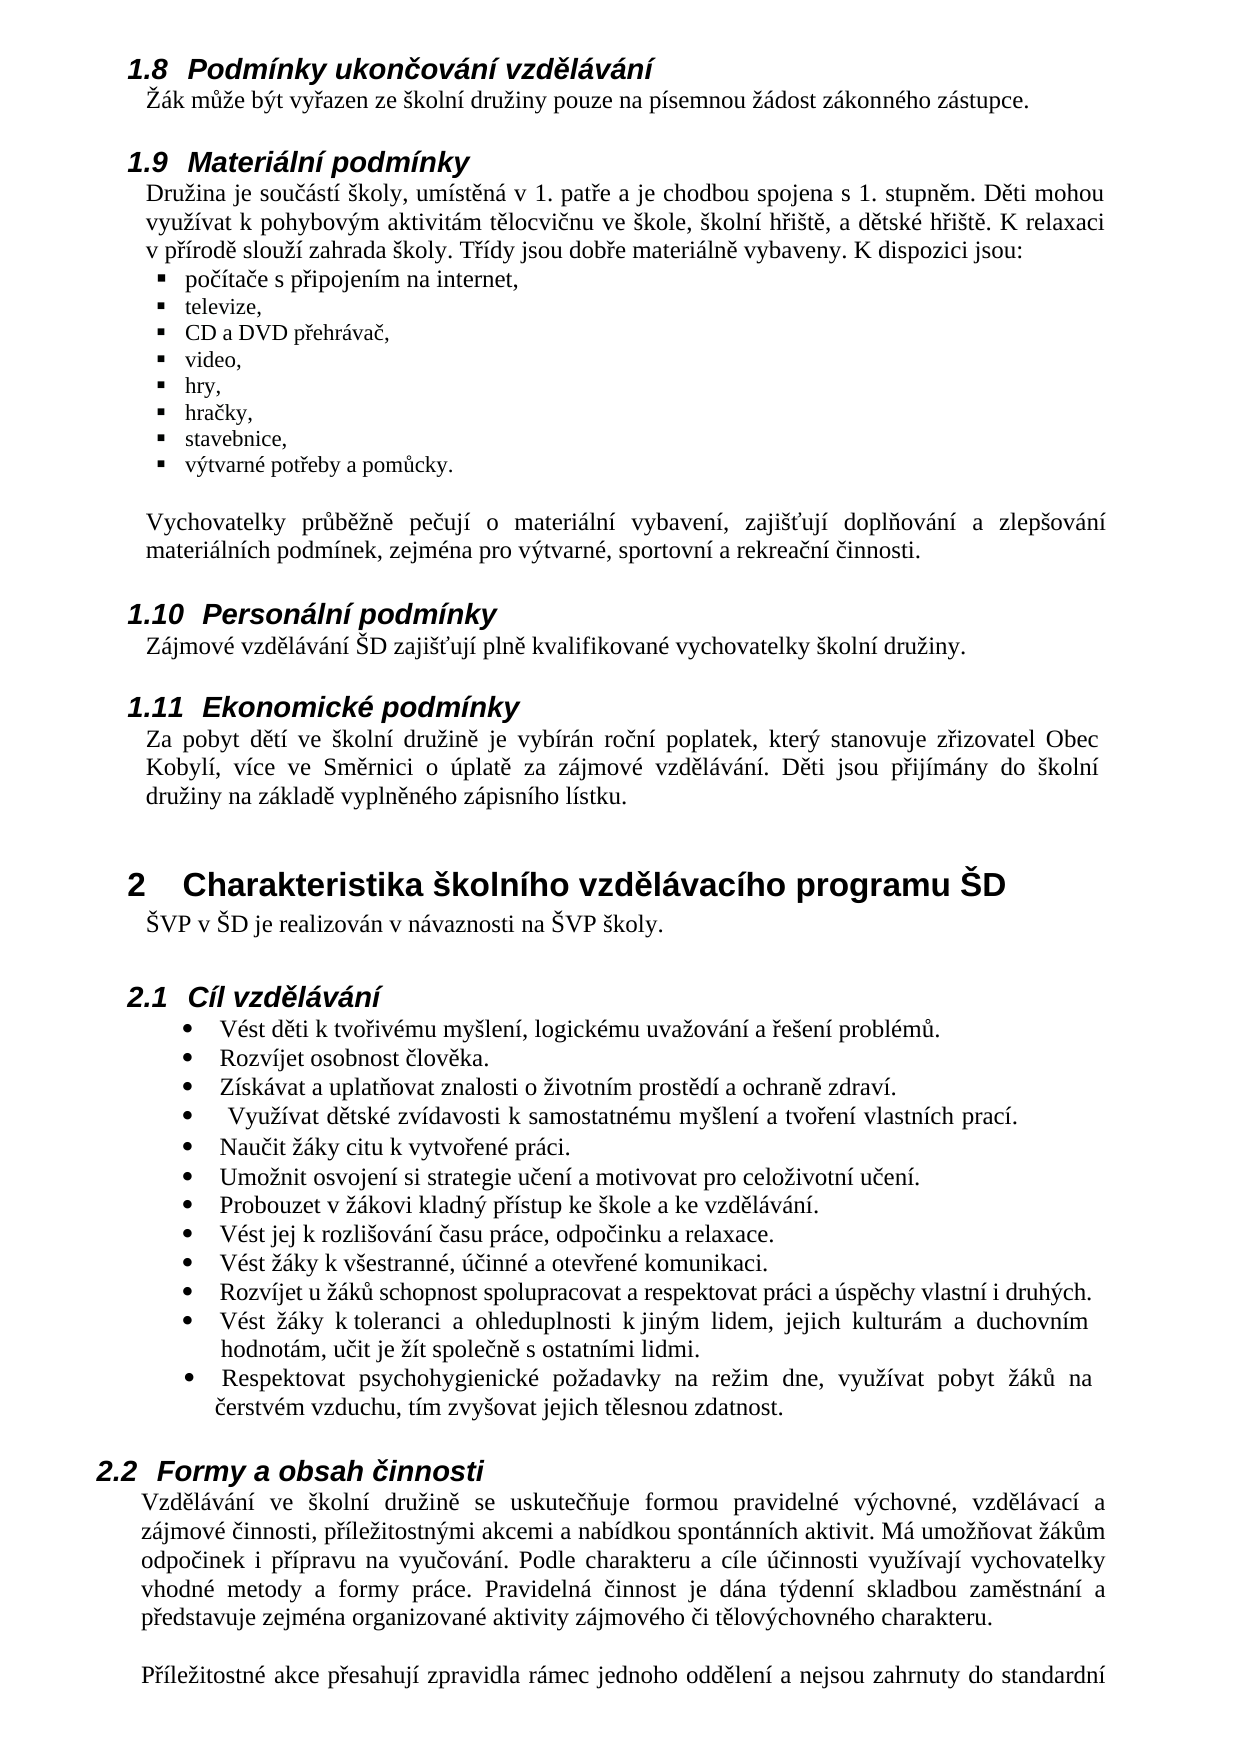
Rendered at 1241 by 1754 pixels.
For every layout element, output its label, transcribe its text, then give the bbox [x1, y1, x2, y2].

text Žák může být vyřazen ze školní družiny pouze na písemnou žádost zákonného zástupce. [146, 86, 1106, 114]
list televize, [156, 293, 1106, 319]
text  Rozvíjet osobnost člověka. [146, 1043, 1034, 1072]
text hodnotám, učit je žít společně s ostatními lidmi. [146, 1334, 1106, 1363]
text  Probouzet v žákovi kladný přístup ke škole a ke vzdělávání. [146, 1190, 1034, 1219]
text  Rozvíjet u žáků schopnost spolupracovat a respektovat práci a úspěchy vlastní i druhých. [146, 1277, 1106, 1306]
list výtvarné potřeby a pomůcky. [156, 451, 1106, 478]
subtitle 2.1 Cíl vzdělávání [52, 980, 1188, 1014]
list CD a DVD přehrávač, [156, 319, 1106, 346]
text  Vést žáky k všestranné, účinné a otevřené komunikaci. [146, 1248, 1034, 1277]
text  Umožnit osvojení si strategie učení a motivovat pro celoživotní učení. [146, 1161, 1034, 1190]
text Vychovatelky průběžně pečují o materiální vybavení, zajišťují doplňování a zlepšování materiálních podmínek, zejména pro výtvarné, sportovní a rekreační činnosti. [146, 507, 1106, 564]
text  Získávat a uplatňovat znalosti o životním prostědí a ochraně zdraví. [146, 1072, 1034, 1100]
subtitle 2.2 Formy a obsah činnosti [96, 1425, 1188, 1487]
list hračky, [156, 398, 1106, 425]
list stavebnice, [156, 425, 1106, 451]
list počítače s připojením na internet, [156, 264, 1106, 293]
text  Využívat dětské zvídavosti k samostatnému myšlení a tvoření vlastních prací.  Naučit žáky citu k vytvořené práci. [183, 1100, 1034, 1161]
text  Respektovat psychohygienické požadavky na režim dne, využívat pobyt žáků na čerstvém vzduchu, tím zvyšovat jejich tělesnou zdatnost. [185, 1363, 1106, 1421]
list video, [156, 346, 1106, 372]
subtitle 1.11 Ekonomické podmínky [52, 690, 1188, 724]
text  Vést žáky k toleranci a ohleduplnosti k jiným lidem, jejich kulturám a duchovním [146, 1306, 1106, 1334]
text Družina je součástí školy, umístěná v 1. patře a je chodbou spojena s 1. stupněm. Děti mohou využívat k pohybovým aktivitám tělocvičnu ve škole, školní hřiště, a dětské hřiště. K relaxaci v přírodě slouží zahrada školy. Třídy jsou dobře materiálně vybaveny. K dispozici jsou: [146, 178, 1106, 264]
list ŠVP v ŠD je realizován v návaznosti na ŠVP školy. [130, 904, 1034, 940]
text  Vést jej k rozlišování času práce, odpočinku a relaxace. [146, 1219, 1034, 1248]
subtitle 1.9 Materiální podmínky [52, 145, 1188, 178]
list hry, [156, 372, 1106, 398]
text Za pobyt dětí ve školní družině je vybírán roční poplatek, který stanovuje zřizovatel Obec Kobylí, více ve Směrnici o úplatě za zájmové vzdělávání. Děti jsou přijímány do školní družiny na základě vyplněného zápisního lístku. [146, 724, 1099, 810]
subtitle 2 Charakteristika školního vzdělávacího programu ŠD [52, 865, 1188, 904]
text Zájmové vzdělávání ŠD zajišťují plně kvalifikované vychovatelky školní družiny. [146, 631, 1106, 659]
subtitle 1.8 Podmínky ukončování vzdělávání [52, 52, 1188, 86]
text  Vést děti k tvořivému myšlení, logickému uvažování a řešení problémů. [146, 1014, 1034, 1043]
subtitle 1.10 Personální podmínky [52, 597, 1188, 631]
text Vzdělávání ve školní družině se uskutečňuje formou pravidelné výchovné, vzdělávací a zájmové činnosti, příležitostnými akcemi a nabídkou spontánních aktivit. Má umožňovat žákům odpočinek i přípravu na vyučování. Podle charakteru a cíle účinnosti využívají vychovatelky vhodné metody a formy práce. Pravidelná činnost je dána týdenní skladbou zaměstnání a představuje zejména organizované aktivity zájmového či tělovýchovného charakteru. [96, 1487, 1106, 1631]
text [141, 1660, 1106, 1689]
